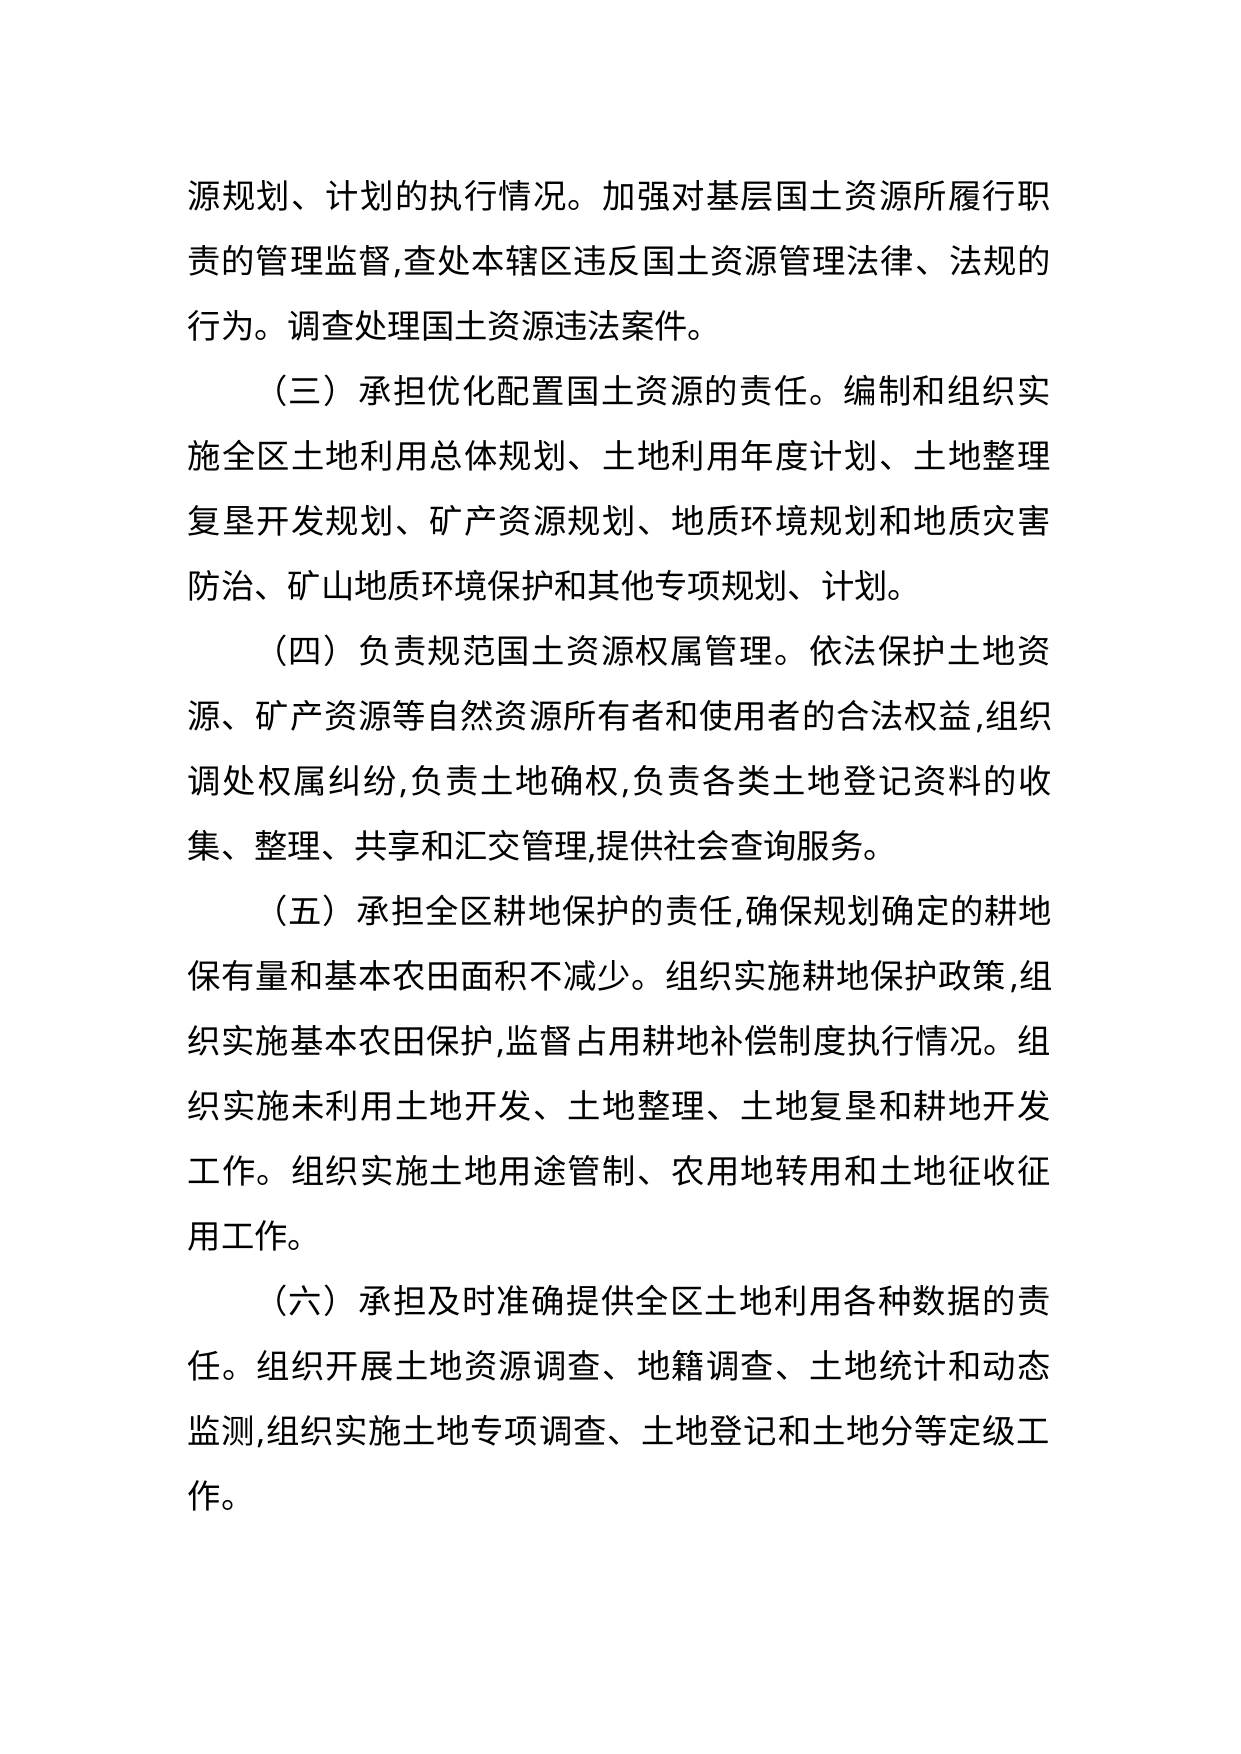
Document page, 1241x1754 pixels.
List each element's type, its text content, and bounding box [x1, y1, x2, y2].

text （三）承担优化配置国土资源的责任。编制和组织实施全区土地利用总体规划、土地利用年度计划、土地整理复垦开发规划、矿产资源规划、地质环境规划和地质灾害防治、矿山地质环境保护和其他专项规划、计划。 [187, 357, 1053, 617]
text （四）负责规范国土资源权属管理。依法保护土地资源、矿产资源等自然资源所有者和使用者的合法权益,组织调处权属纠纷,负责土地确权,负责各类土地登记资料的收集、整理、共享和汇交管理,提供社会查询服务。 [187, 617, 1053, 877]
text （五）承担全区耕地保护的责任,确保规划确定的耕地保有量和基本农田面积不减少。组织实施耕地保护政策,组织实施基本农田保护,监督占用耕地补偿制度执行情况。组织实施未利用土地开发、土地整理、土地复垦和耕地开发工作。组织实施土地用途管制、农用地转用和土地征收征用工作。 [187, 877, 1053, 1267]
text （六）承担及时准确提供全区土地利用各种数据的责任。组织开展土地资源调查、地籍调查、土地统计和动态监测,组织实施土地专项调查、土地登记和土地分等定级工作。 [187, 1267, 1053, 1527]
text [187, 162, 1053, 357]
